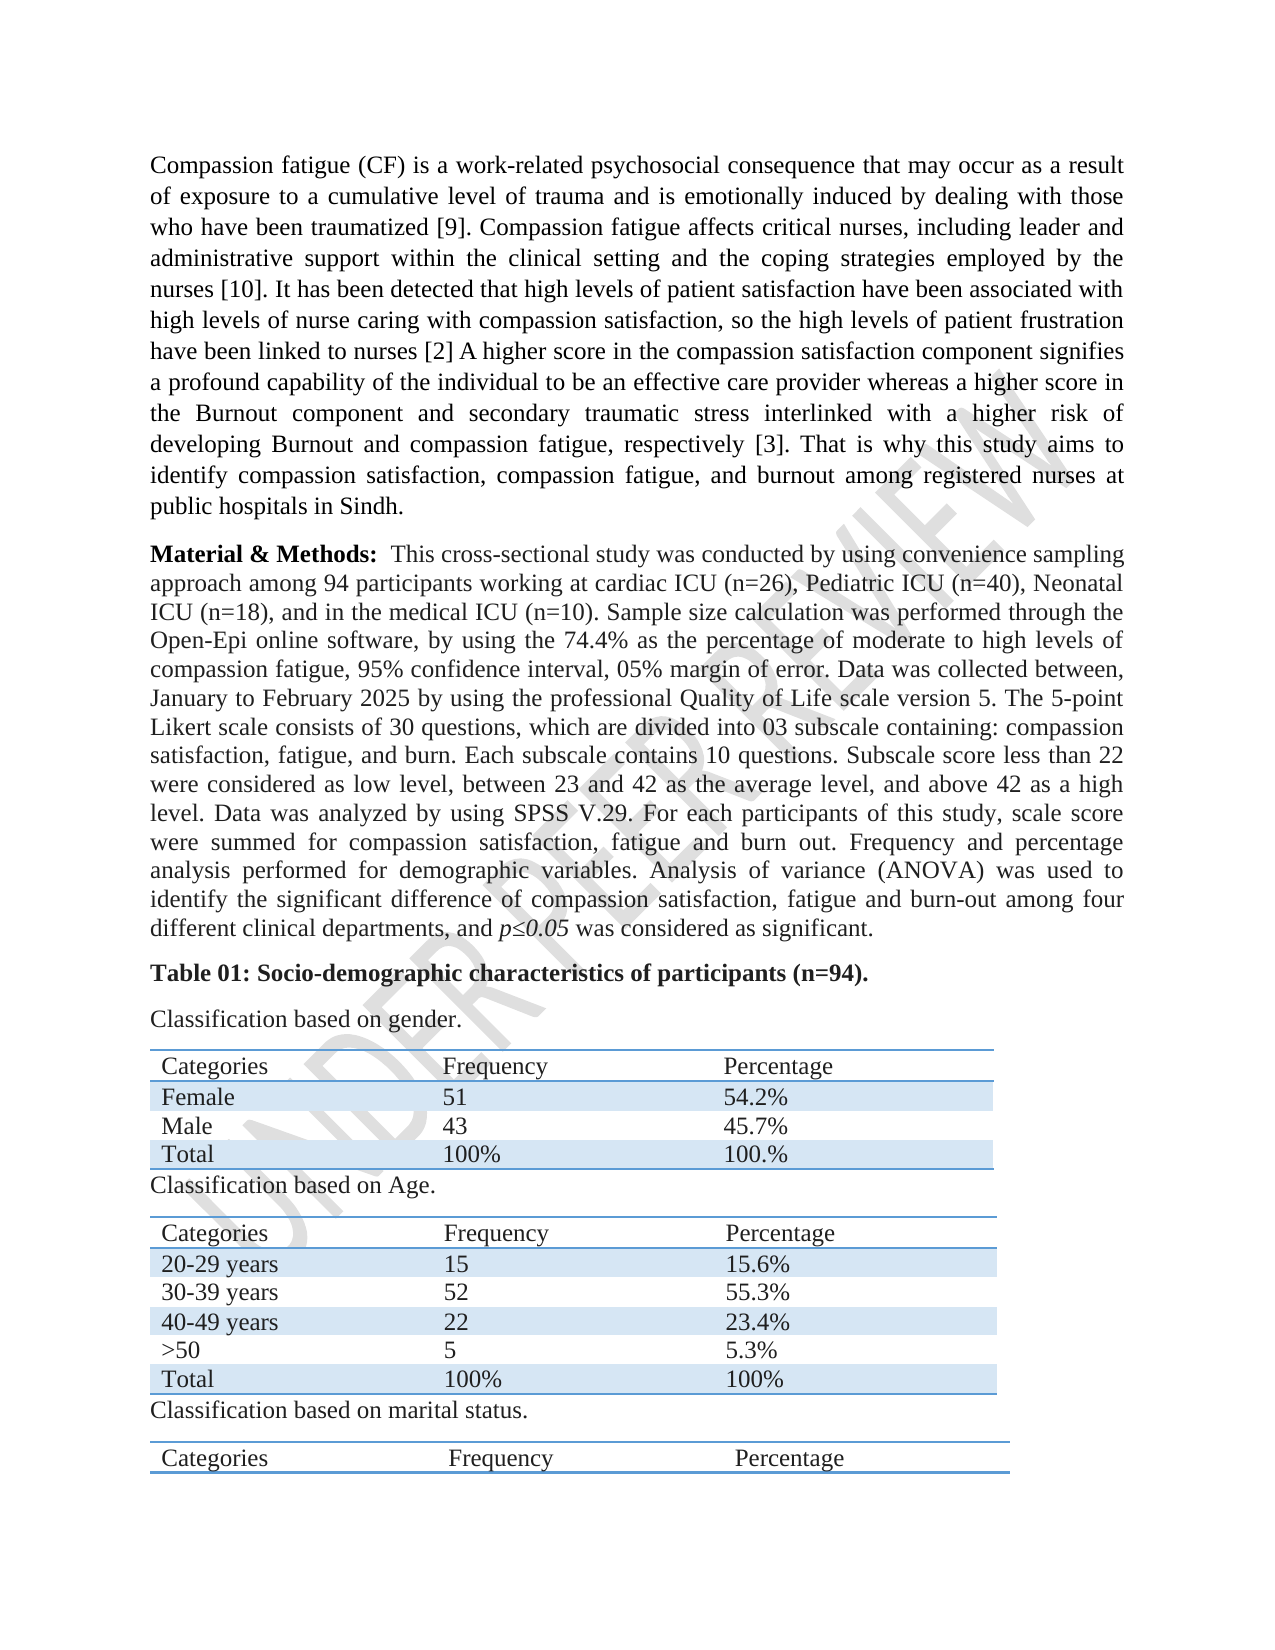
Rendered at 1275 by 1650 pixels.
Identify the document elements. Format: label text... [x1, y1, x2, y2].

table_cell 5 [432, 1335, 714, 1364]
text Classification based on Age. [150, 1170, 1125, 1199]
text Classification based on marital status. [150, 1395, 1125, 1424]
table_cell 45.7% [712, 1111, 993, 1139]
table_cell 100% [431, 1140, 712, 1168]
table_header Categories [150, 1218, 432, 1247]
table_cell 55.3% [714, 1278, 997, 1307]
text Classification based on gender. [150, 1004, 1125, 1032]
text Table 01: Socio-demographic characteristics of participants (n=94). [150, 958, 1125, 987]
table_cell 30-39 years [150, 1278, 432, 1307]
table_cell Total [150, 1140, 431, 1168]
table_cell 23.4% [714, 1307, 997, 1335]
table_header Frequency [432, 1218, 714, 1247]
table_cell 100.% [712, 1140, 993, 1168]
table_header Frequency [431, 1051, 712, 1080]
table_cell 20-29 years [150, 1249, 432, 1277]
table_cell 43 [431, 1111, 712, 1139]
table_header Percentage [723, 1443, 1010, 1471]
table_cell 100% [714, 1364, 997, 1393]
table_header Frequency [437, 1443, 723, 1471]
table_cell 40-49 years [150, 1307, 432, 1335]
table_cell 54.2% [712, 1082, 993, 1111]
table_header Percentage [714, 1218, 997, 1247]
table_cell Female [150, 1082, 431, 1111]
text Material & Methods: This cross-sectional study was conducted by using convenience sampling approach among 94 participants working at cardiac ICU (n=26), Pediatric ICU (n=40), Neonatal ICU (n=18), and in the medical ICU (n=10). Sample size calculation was performed through the Open-Epi online software, by using the 74.4% as the percentage of moderate to high levels of compassion fatigue, 95% confidence interval, 05% margin of error. Data was collected between, January to February 2025 by using the professional Quality of Life scale version 5. The 5-point Likert scale consists of 30 questions, which are divided into 03 subscale containing: compassion satisfaction, fatigue, and burn. Each subscale contains 10 questions. Subscale score less than 22 were considered as low level, between 23 and 42 as the average level, and above 42 as a high level. Data was analyzed by using SPSS V.29. For each participants of this study, scale score were summed for compassion satisfaction, fatigue and burn out. Frequency and percentage analysis performed for demographic variables. Analysis of variance (ANOVA) was used to identify the significant difference of compassion satisfaction, fatigue and burn-out among four different clinical departments, and p≤0.05 was considered as significant. [150, 539, 1125, 942]
table_cell Male [150, 1111, 431, 1139]
table_cell 52 [432, 1278, 714, 1307]
table_cell Total [150, 1364, 432, 1393]
table_cell 22 [432, 1307, 714, 1335]
text Compassion fatigue (CF) is a work-related psychosocial consequence that may occur as a result of exposure to a cumulative level of trauma and is emotionally induced by dealing with those who have been traumatized [9]. Compassion fatigue affects critical nurses, including leader and administrative support within the clinical setting and the coping strategies employed by the nurses [10]. It has been detected that high levels of patient satisfaction have been associated with high levels of nurse caring with compassion satisfaction, so the high levels of patient frustration have been linked to nurses [2] A higher score in the compassion satisfaction component signifies a profound capability of the individual to be an effective care provider whereas a higher score in the Burnout component and secondary traumatic stress interlinked with a higher risk of developing Burnout and compassion fatigue, respectively [3]. That is why this study aims to identify compassion satisfaction, compassion fatigue, and burnout among registered nurses at public hospitals in Sindh. [150, 272, 1125, 520]
table_header Categories [150, 1051, 431, 1080]
table_cell 100% [432, 1364, 714, 1393]
table_cell 5.3% [714, 1335, 997, 1364]
table_cell >50 [150, 1335, 432, 1364]
table_cell 15 [432, 1249, 714, 1277]
table_cell 15.6% [714, 1249, 997, 1277]
table_header Percentage [712, 1051, 993, 1080]
table_cell 51 [431, 1082, 712, 1111]
table_header Categories [150, 1443, 437, 1471]
